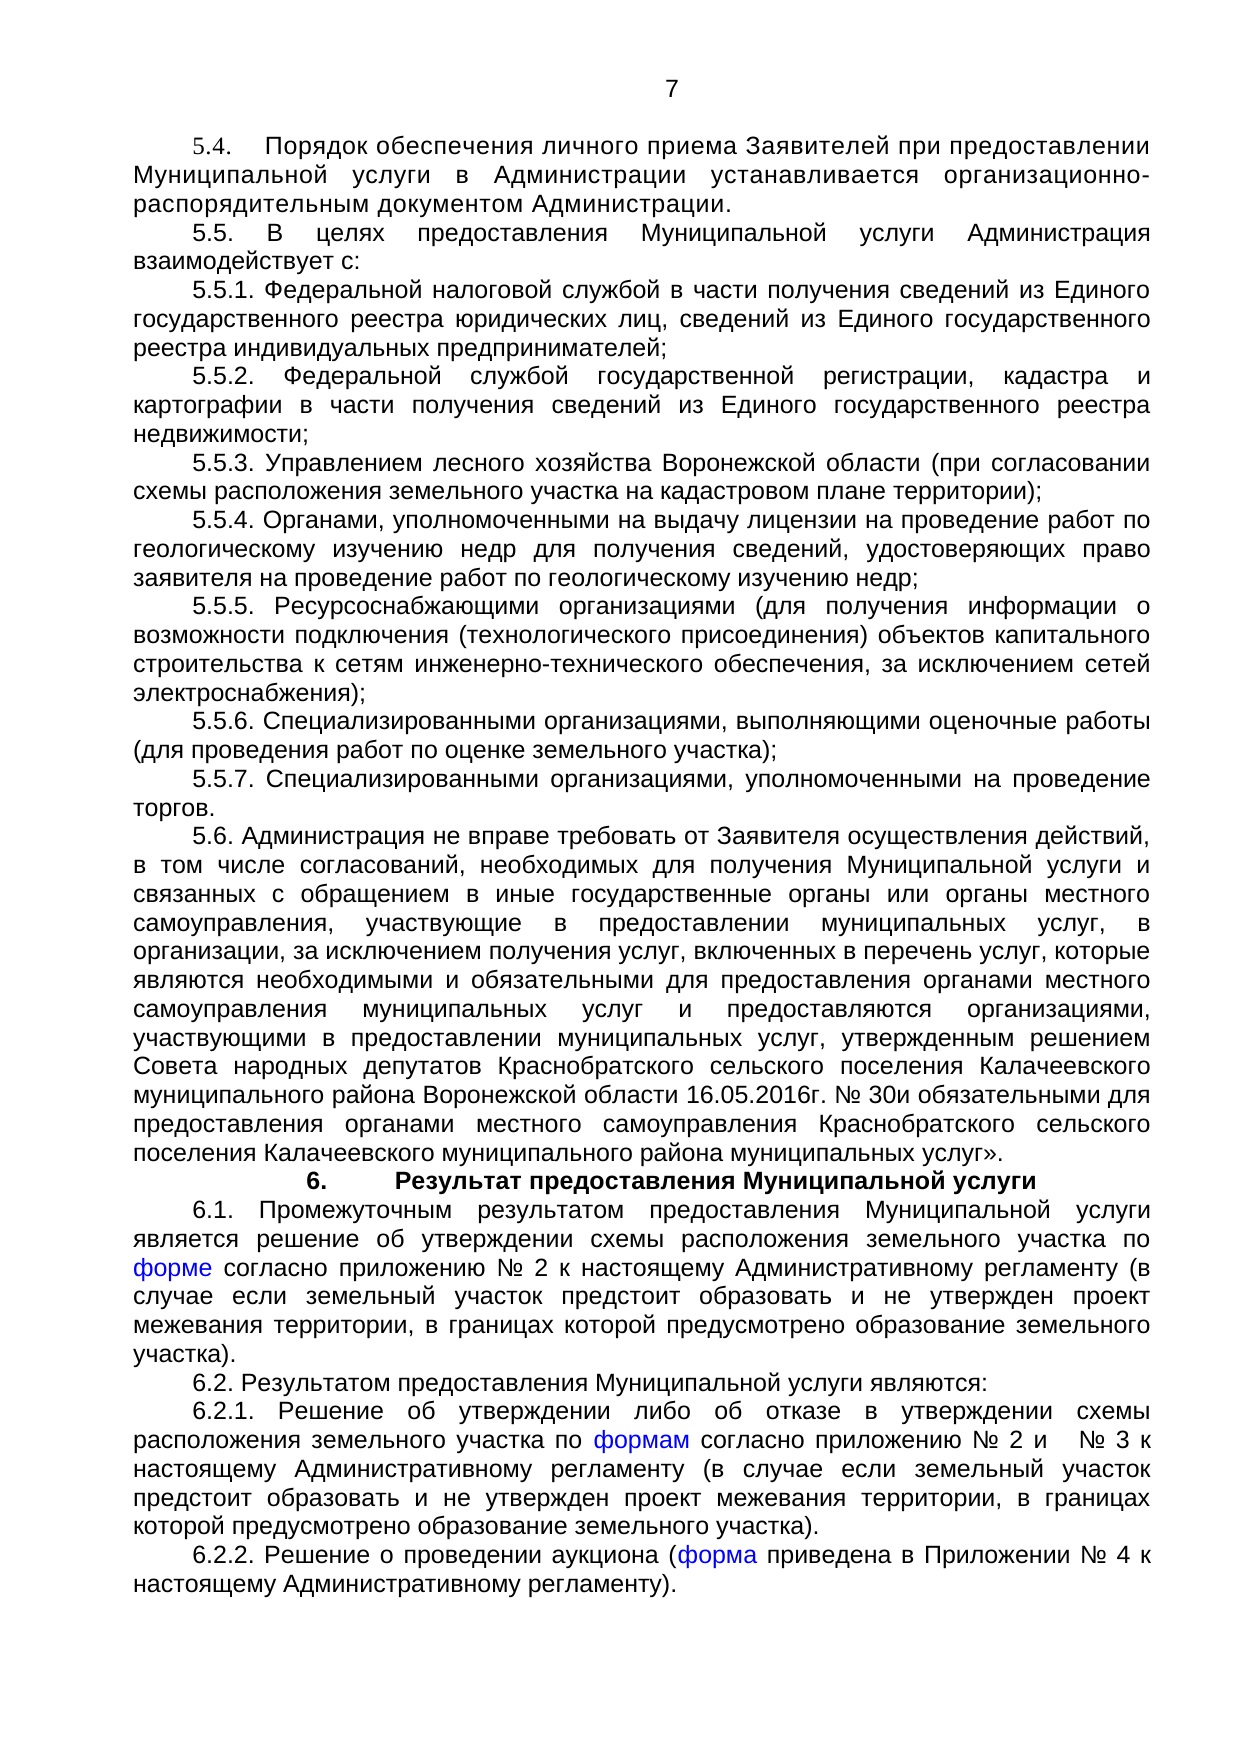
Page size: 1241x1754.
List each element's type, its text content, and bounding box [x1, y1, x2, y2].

text 5.5. В целях предоставления Муниципальной услуги Администрация взаимодействует с: [133, 218, 1152, 275]
text 5.5.7. Специализированными организациями, уполномоченными на проведение торгов. [133, 764, 1152, 821]
text 5.6. Администрация не вправе требовать от Заявителя осуществления действий, в том числе согласований, необходимых для получения Муниципальной услуги и связанных с обращением в иные государственные органы или органы местного самоуправления, участвующие в предоставлении муниципальных услуг, в организации, за исключением получения услуг, включенных в перечень услуг, которые являются необходимыми и обязательными для предоставления органами местного самоуправления муниципальных услуг и предоставляются организациями, участвующими в предоставлении муниципальных услуг, утвержденным решением Совета народных депутатов Краснобратского сельского поселения Калачеевского муниципального района Воронежской области 16.05.2016г. № 30и обязательными для предоставления органами местного самоуправления Краснобратского сельского поселения Калачеевского муниципального района муниципальных услуг». [133, 821, 1152, 1166]
text 6.2.1. Решение об утверждении либо об отказе в утверждении схемы расположения земельного участка по формам согласно приложению № 2 и № 3 к настоящему Административному регламенту (в случае если земельный участок предстоит образовать и не утвержден проект межевания территории, в границах которой предусмотрено образование земельного участка). [133, 1396, 1152, 1540]
list Порядок обеспечения личного приема Заявителей при предоставлении Муниципальной услуги в Администрации устанавливается организационно-распорядительным документом Администрации. [133, 131, 1152, 218]
text 5.5.3. Управлением лесного хозяйства Воронежской области (при согласовании схемы расположения земельного участка на кадастровом плане территории); [133, 448, 1152, 505]
list Результат предоставления Муниципальной услуги [133, 1166, 1152, 1195]
text 5.5.2. Федеральной службой государственной регистрации, кадастра и картографии в части получения сведений из Единого государственного реестра недвижимости; [133, 361, 1152, 448]
text 6.2.2. Решение о проведении аукциона (форма приведена в Приложении № 4 к настоящему Административному регламенту). [133, 1540, 1152, 1598]
text 5.5.1. Федеральной налоговой службой в части получения сведений из Единого государственного реестра юридических лиц, сведений из Единого государственного реестра индивидуальных предпринимателей; [133, 275, 1152, 361]
text 6.2. Результатом предоставления Муниципальной услуги являются: [133, 1368, 1152, 1396]
text 5.5.4. Органами, уполномоченными на выдачу лицензии на проведение работ по геологическому изучению недр для получения сведений, удостоверяющих право заявителя на проведение работ по геологическому изучению недр; [133, 505, 1152, 591]
text 6.1. Промежуточным результатом предоставления Муниципальной услуги является решение об утверждении схемы расположения земельного участка по форме согласно приложению № 2 к настоящему Административному регламенту (в случае если земельный участок предстоит образовать и не утвержден проект межевания территории, в границах которой предусмотрено образование земельного участка). [133, 1195, 1152, 1368]
text 5.5.6. Специализированными организациями, выполняющими оценочные работы (для проведения работ по оценке земельного участка); [133, 706, 1152, 764]
text 5.5.5. Ресурсоснабжающими организациями (для получения информации о возможности подключения (технологического присоединения) объектов капитального строительства к сетям инженерно-технического обеспечения, за исключением сетей электроснабжения); [133, 591, 1152, 706]
